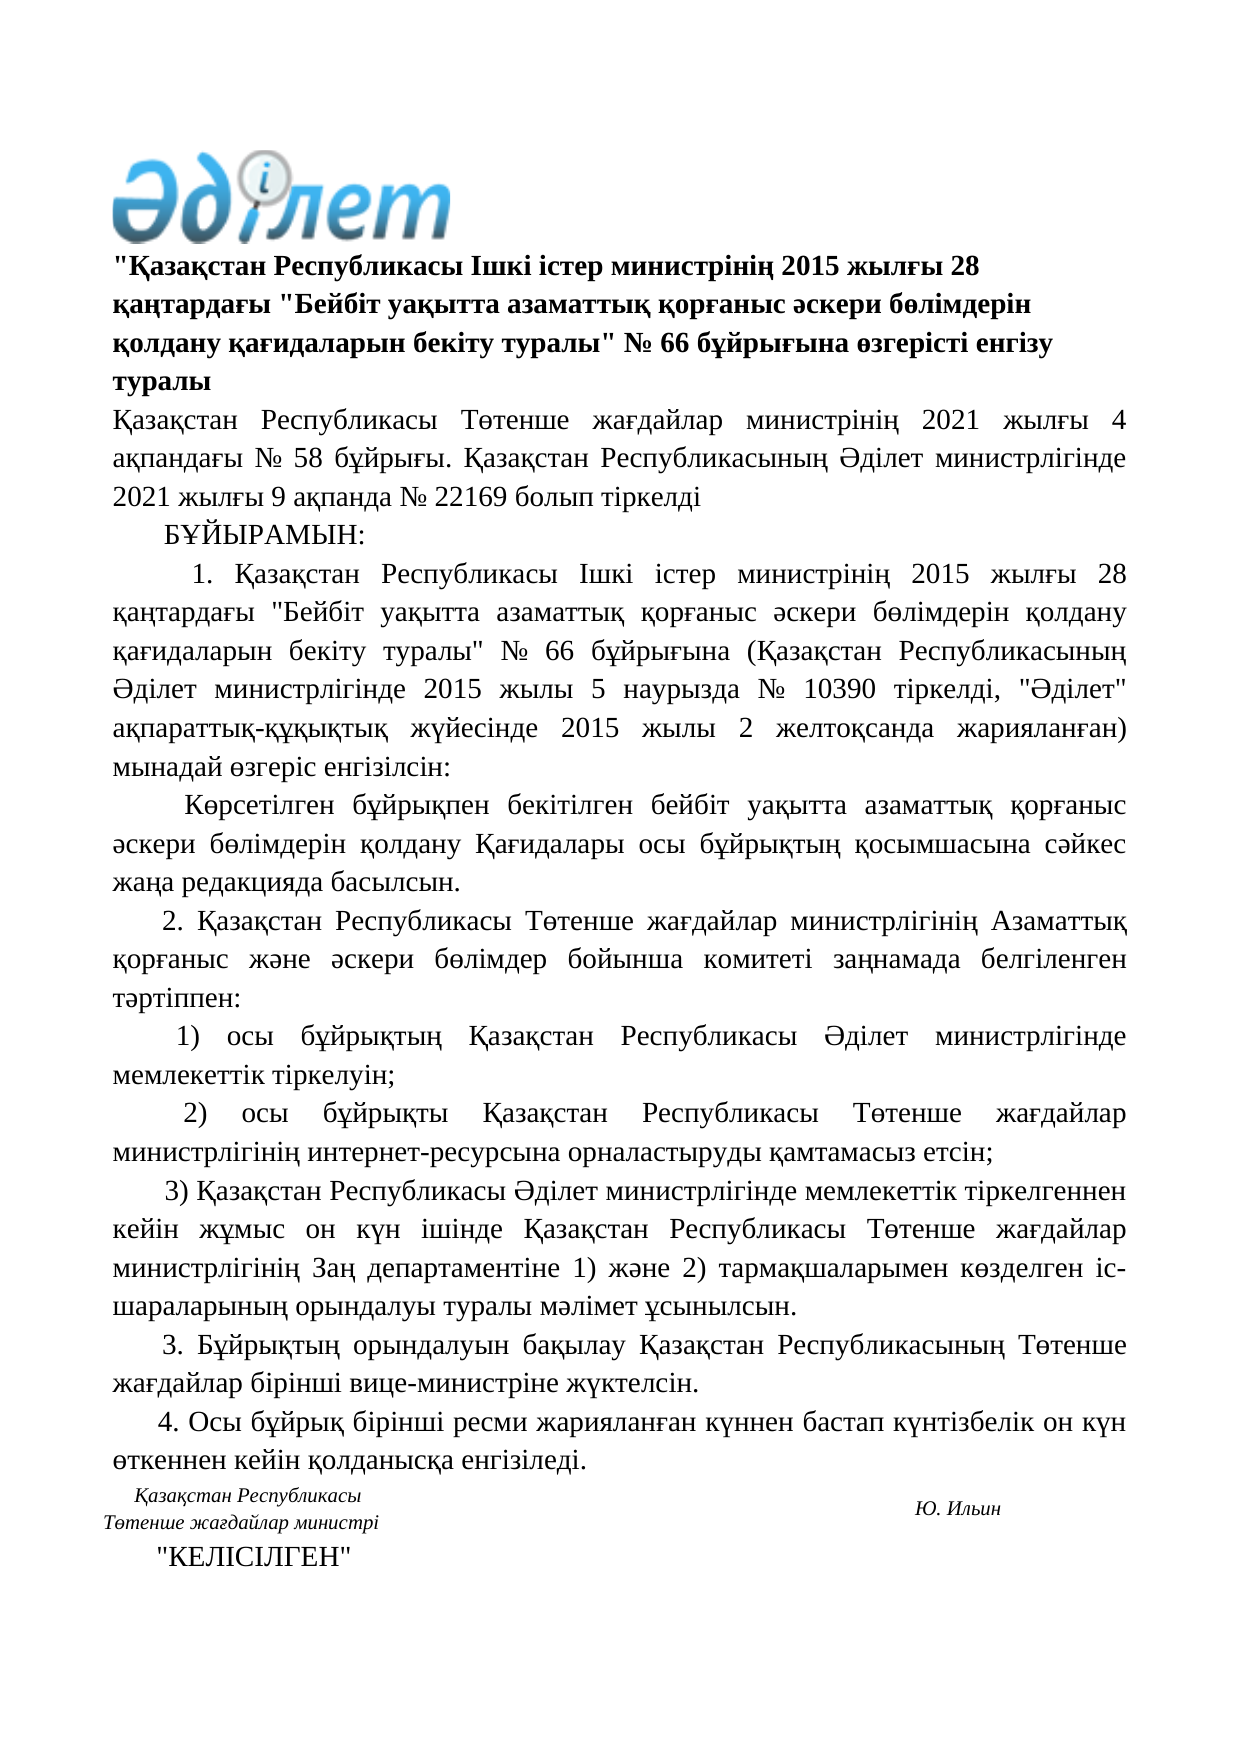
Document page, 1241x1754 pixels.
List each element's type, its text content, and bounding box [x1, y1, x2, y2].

text "КЕЛІСІЛГЕН" [112, 1539, 1128, 1573]
text 1) осы бұйрықтың Қазақстан Республикасы Әділет министрлігінде мемлекеттік тіркелуін; [112, 1018, 1128, 1091]
text Көрсетілген бұйрықпен бекітілген бейбіт уақытта азаматтық қорғаныс әскери бөлімдерін қолдану Қағидалары осы бұйрықтың қосымшасына сәйкес жаңа редакцияда басылсын. [112, 787, 1128, 898]
text БҰЙЫРАМЫН: [112, 517, 1128, 551]
text 3) Қазақстан Республикасы Әділет министрлігінде мемлекеттік тіркелгеннен кейін жұмыс он күн ішінде Қазақстан Республикасы Төтенше жағдайлар министрлігінің Заң департаментіне 1) және 2) тармақшаларымен көзделген іс-шараларының орындалуы туралы мәлімет ұсынылсын. [112, 1173, 1128, 1322]
picture [112, 150, 451, 244]
text Қазақстан Республикасы Төтенше жағдайлар министрінің 2021 жылғы 4 ақпандағы № 58 бұйрығы. Қазақстан Республикасының Әділет министрлігінде 2021 жылғы 9 ақпанда № 22169 болып тіркелді [112, 402, 1128, 512]
text 3. Бұйрықтың орындалуын бақылау Қазақстан Республикасының Төтенше жағдайлар бірінші вице-министріне жүктелсін. [112, 1327, 1128, 1399]
table_header Қазақстан Республикасы Төтенше жағдайлар министрі [101, 1481, 913, 1539]
table_header Ю. Ильин [913, 1481, 1240, 1539]
text 4. Осы бұйрық бірінші ресми жарияланған күннен бастап күнтізбелік он күн өткеннен кейін қолданысқа енгізіледі. [112, 1404, 1128, 1476]
text 2) осы бұйрықты Қазақстан Республикасы Төтенше жағдайлар министрлігінің интернет-ресурсына орналастыруды қамтамасыз етсін; [112, 1096, 1128, 1168]
text 1. Қазақстан Республикасы Ішкі істер министрінің 2015 жылғы 28 қаңтардағы "Бейбіт уақытта азаматтық қорғаныс әскери бөлімдерін қолдану қағидаларын бекіту туралы" № 66 бұйрығына (Қазақстан Республикасының Әділет министрлігінде 2015 жылы 5 наурызда № 10390 тіркелді, "Әділет" ақпараттық-құқықтық жүйесінде 2015 жылы 2 желтоқсанда жарияланған) мынадай өзгеріс енгізілсін: [112, 556, 1128, 782]
text "Қазақстан Республикасы Ішкі істер министрінің 2015 жылғы 28 қаңтардағы "Бейбіт уақытта азаматтық қорғаныс әскери бөлімдерін қолдану қағидаларын бекiту туралы" № 66 бұйрығына өзгерісті енгізу туралы [112, 248, 1128, 397]
text 2. Қазақстан Республикасы Төтенше жағдайлар министрлігінің Азаматтық қорғаныс және әскери бөлімдер бойынша комитеті заңнамада белгіленген тәртіппен: [112, 903, 1128, 1013]
